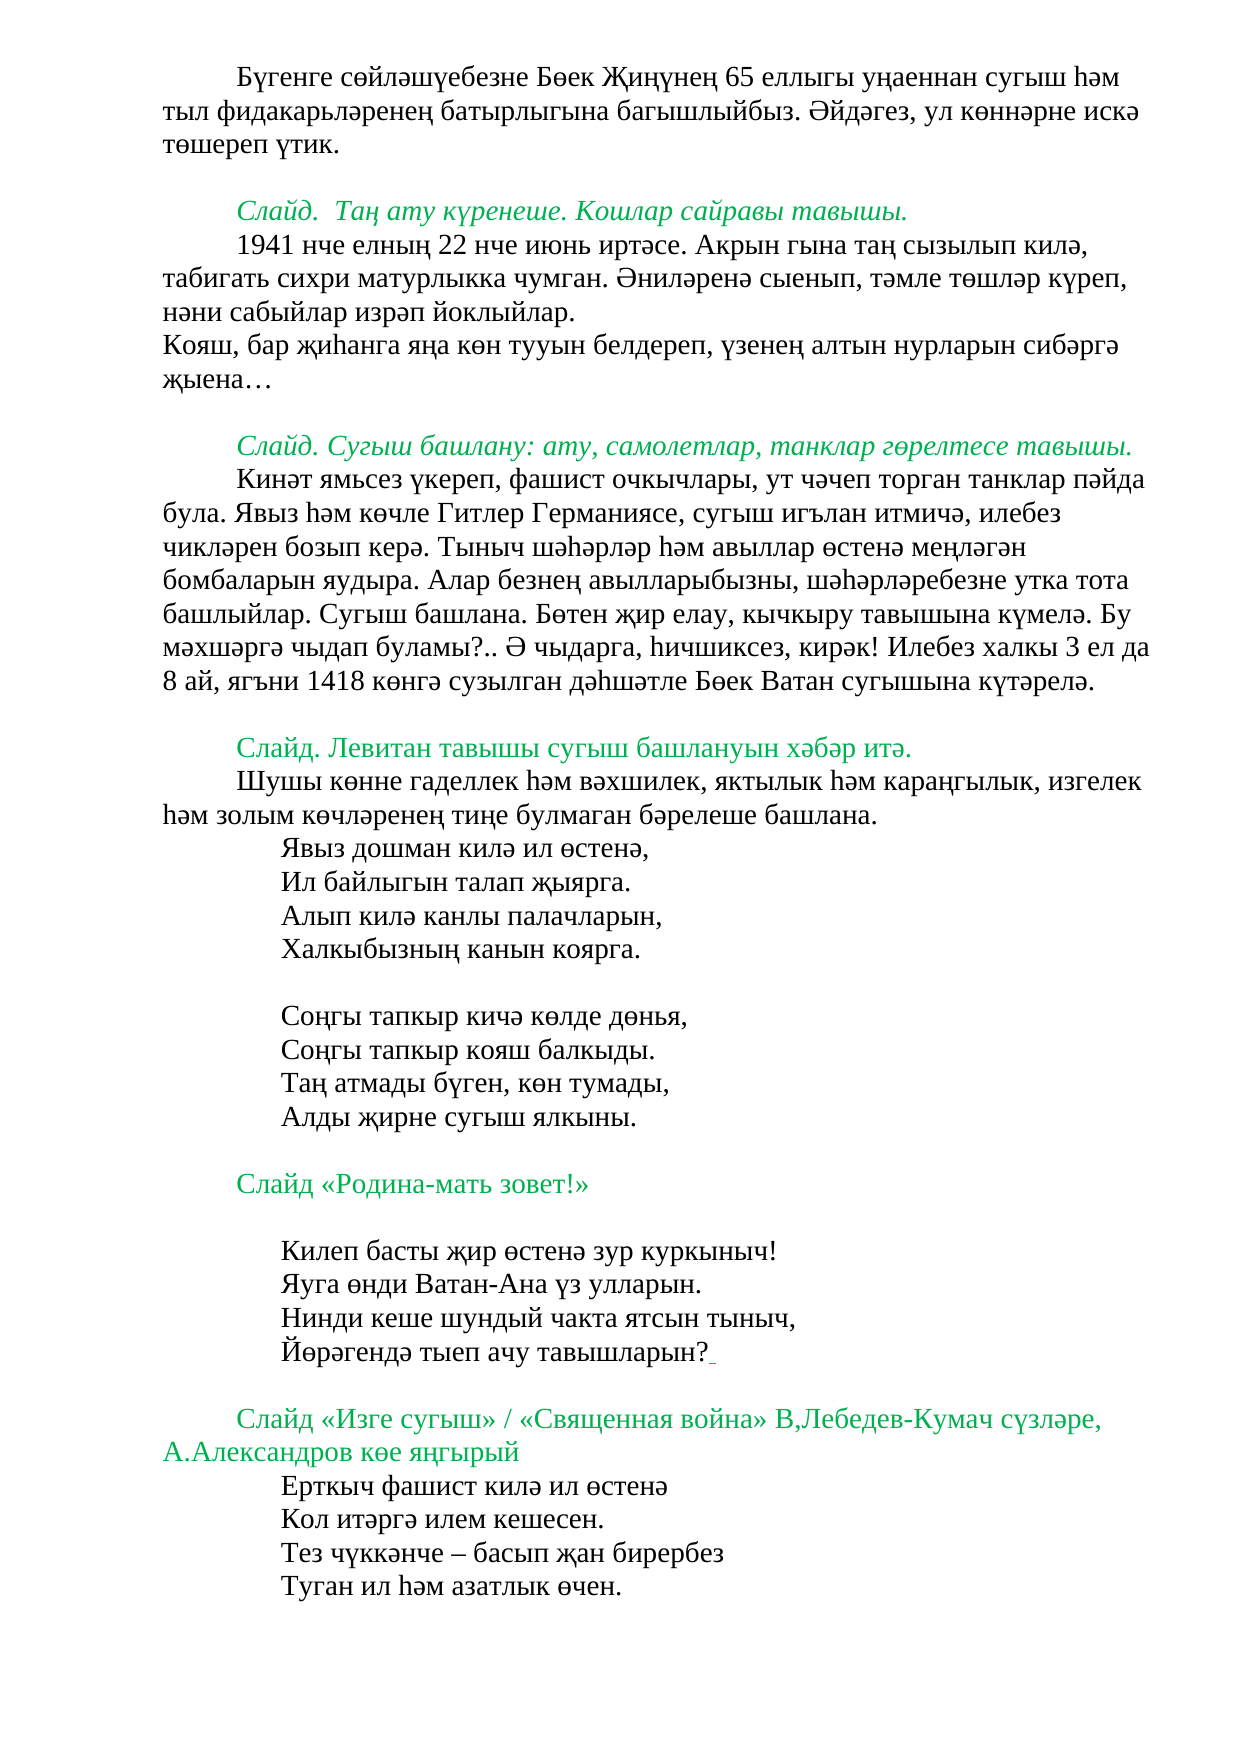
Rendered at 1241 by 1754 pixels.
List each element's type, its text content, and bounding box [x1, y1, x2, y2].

text Кинәт ямьсез үкереп, фашист очкычлары, ут чәчеп торган танклар пәйда була. Явыз һәм көчле Гитлер Германиясе, сугыш игълан итмичә, илебез чикләрен бозып керә. Тыныч шәһәрләр һәм авыллар өстенә меңләгән бомбаларын яудыра. Алар безнең авылларыбызны, шәһәрләребезне утка тота башлыйлар. Сугыш башлана. Бөтен җир елау, кычкыру тавышына күмелә. Бу мәхшәргә чыдап буламы?.. Ә чыдарга, һичшиксез, кирәк! Илебез халкы 3 ел да 8 ай, ягъни 1418 көнгә сузылган дәһшәтле Бөек Ватан сугышына күтәрелә. [162, 462, 1152, 696]
text Слайд «Родина-мать зовет!» [162, 1166, 1152, 1199]
text Слайд «Изге сугыш» / «Священная война» В,Лебедев-Кумач сүзләре, А.Александров көе яңгырый [162, 1401, 1152, 1468]
text 1941 нче елның 22 нче июнь иртәсе. Акрын гына таң сызылып килә, табигать сихри матурлыкка чумган. Әниләренә сыенып, тәмле төшләр күреп, нәни сабыйлар изрәп йоклыйлар. [162, 227, 1152, 327]
text Алып килә канлы палачларын, [162, 898, 1152, 931]
text Туган ил һәм азатлык өчен. [162, 1568, 1152, 1602]
text Йөрәгендә тыеп ачу тавышларын? [162, 1334, 1152, 1367]
text Явыз дошман килә ил өстенә, [162, 831, 1152, 864]
text Халкыбызның канын коярга. [162, 931, 1152, 965]
text Нинди кеше шундый чакта ятсын тыныч, [162, 1300, 1152, 1334]
text Слайд. Левитан тавышы сугыш башлануын хәбәр итә. [162, 730, 1152, 763]
text Ил байлыгын талап җыярга. [162, 864, 1152, 898]
text Таң атмады бүген, көн тумады, [162, 1065, 1152, 1099]
text Соңгы тапкыр кояш балкыды. [162, 1032, 1152, 1065]
text Слайд. Таң ату күренеше. Кошлар сайравы тавышы. [162, 193, 1152, 227]
text Слайд. Сугыш башлану: ату, самолетлар, танклар гөрелтесе тавышы. [162, 428, 1152, 462]
text Яуга өнди Ватан-Ана үз улларын. [162, 1267, 1152, 1300]
text Шушы көнне гаделлек һәм вәхшилек, яктылык һәм караңгылык, изгелек һәм золым көчләренең тиңе булмаган бәрелеше башлана. [162, 763, 1152, 831]
text Алды җирне сугыш ялкыны. [162, 1099, 1152, 1132]
text Тез чүккәнче – басып җан бирербез [162, 1535, 1152, 1568]
text Соңгы тапкыр кичә көлде дөнья, [162, 998, 1152, 1032]
text Бүгенге сөйләшүебезне Бөек Җиңүнең 65 еллыгы уңаеннан сугыш һәм тыл фидакарьләренең батырлыгына багышлыйбыз. Әйдәгез, ул көннәрне искә төшереп үтик. [162, 59, 1152, 160]
text Ерткыч фашист килә ил өстенә [162, 1468, 1152, 1501]
text Килеп басты җир өстенә зур куркыныч! [162, 1233, 1152, 1267]
text Кол итәргә илем кешесен. [162, 1501, 1152, 1535]
text Кояш, бар җиһанга яңа көн тууын белдереп, үзенең алтын нурларын сибәргә җыена… [162, 327, 1152, 394]
